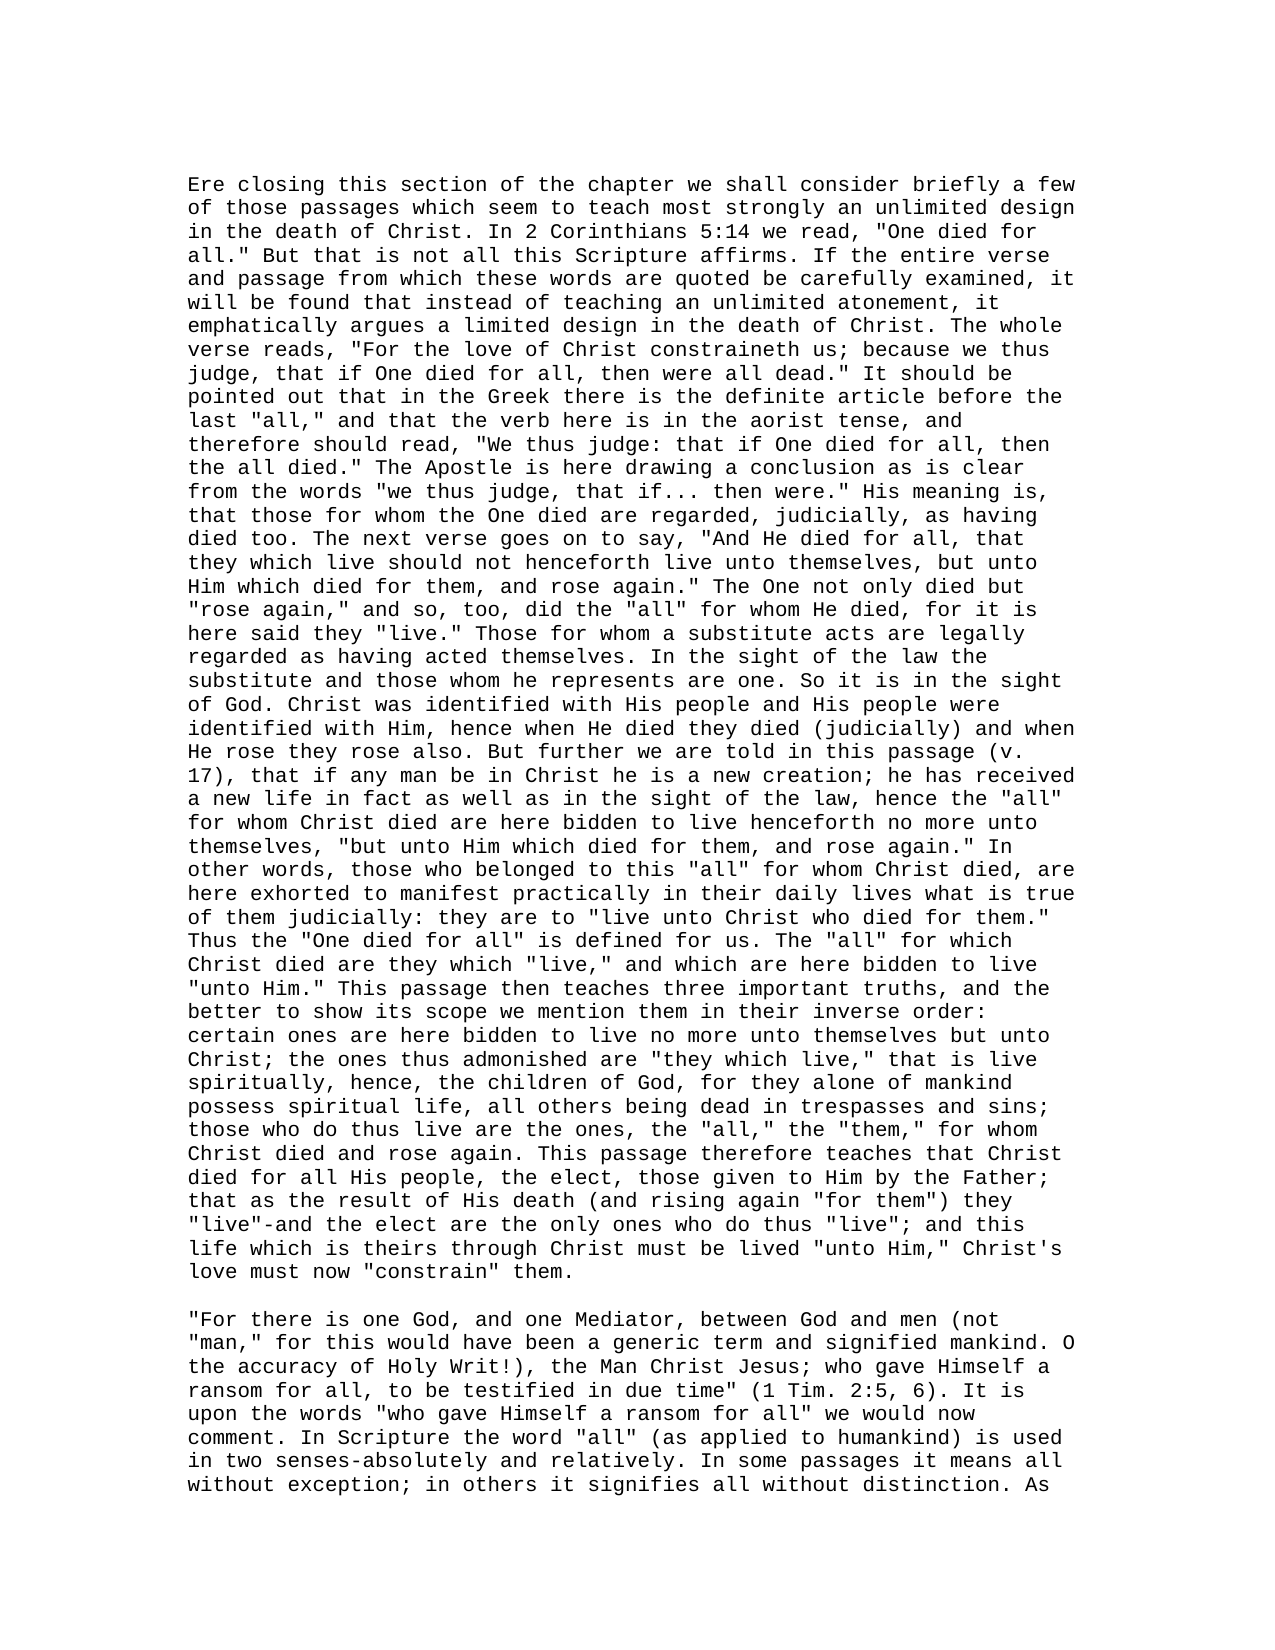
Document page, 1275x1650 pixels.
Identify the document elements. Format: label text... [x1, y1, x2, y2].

text He rose they rose also. But further we are told in this passage (v. [150, 741, 1125, 765]
text that as the result of His death (and rising again "for them") they [150, 1190, 1125, 1214]
text spiritually, hence, the children of God, for they alone of mankind [150, 1072, 1125, 1096]
text died too. The next verse goes on to say, "And He died for all, that [150, 528, 1125, 552]
text Ere closing this section of the chapter we shall consider briefly a few [150, 174, 1125, 197]
text the all died." The Apostle is here drawing a conclusion as is clear [150, 457, 1125, 481]
text verse reads, "For the love of Christ constraineth us; because we thus [150, 339, 1125, 363]
text here said they "live." Those for whom a substitute acts are legally [150, 623, 1125, 647]
text without exception; in others it signifies all without distinction. As [150, 1474, 1125, 1498]
text "live"-and the elect are the only ones who do thus "live"; and this [150, 1214, 1125, 1238]
text a new life in fact as well as in the sight of the law, hence the "all" [150, 788, 1125, 812]
text ransom for all, to be testified in due time" (1 Tim. 2:5, 6). It is [150, 1379, 1125, 1403]
text "rose again," and so, too, did the "all" for whom He died, for it is [150, 599, 1125, 623]
text Thus the "One died for all" is defined for us. The "all" for which [150, 930, 1125, 954]
text that those for whom the One died are regarded, judicially, as having [150, 505, 1125, 528]
text those who do thus live are the ones, the "all," the "them," for whom [150, 1119, 1125, 1143]
text possess spiritual life, all others being dead in trespasses and sins; [150, 1096, 1125, 1119]
text substitute and those whom he represents are one. So it is in the sight [150, 670, 1125, 694]
text all." But that is not all this Scripture affirms. If the entire verse [150, 244, 1125, 268]
text 17), that if any man be in Christ he is a new creation; he has received [150, 765, 1125, 788]
text here exhorted to manifest practically in their daily lives what is true [150, 883, 1125, 907]
text and passage from which these words are quoted be carefully examined, it [150, 268, 1125, 292]
text life which is theirs through Christ must be lived "unto Him," Christ's [150, 1238, 1125, 1261]
text of those passages which seem to teach most strongly an unlimited design [150, 197, 1125, 221]
text the accuracy of Holy Writ!), the Man Christ Jesus; who gave Himself a [150, 1356, 1125, 1379]
text Him which died for them, and rose again." The One not only died but [150, 576, 1125, 599]
text therefore should read, "We thus judge: that if One died for all, then [150, 434, 1125, 457]
text emphatically argues a limited design in the death of Christ. The whole [150, 316, 1125, 339]
text pointed out that in the Greek there is the definite article before the [150, 386, 1125, 410]
text for whom Christ died are here bidden to live henceforth no more unto [150, 812, 1125, 836]
text of God. Christ was identified with His people and His people were [150, 694, 1125, 717]
text last "all," and that the verb here is in the aorist tense, and [150, 410, 1125, 434]
text died for all His people, the elect, those given to Him by the Father; [150, 1167, 1125, 1190]
text comment. In Scripture the word "all" (as applied to humankind) is used [150, 1427, 1125, 1451]
text in two senses-absolutely and relatively. In some passages it means all [150, 1451, 1125, 1474]
text better to show its scope we mention them in their inverse order: [150, 1001, 1125, 1025]
text Christ died and rose again. This passage therefore teaches that Christ [150, 1143, 1125, 1167]
text Christ; the ones thus admonished are "they which live," that is live [150, 1048, 1125, 1072]
text will be found that instead of teaching an unlimited atonement, it [150, 292, 1125, 316]
text love must now "constrain" them. [150, 1261, 1125, 1285]
text other words, those who belonged to this "all" for whom Christ died, are [150, 859, 1125, 883]
text "unto Him." This passage then teaches three important truths, and the [150, 978, 1125, 1001]
text "For there is one God, and one Mediator, between God and men (not [150, 1309, 1125, 1332]
text in the death of Christ. In 2 Corinthians 5:14 we read, "One died for [150, 221, 1125, 244]
text upon the words "who gave Himself a ransom for all" we would now [150, 1403, 1125, 1427]
text from the words "we thus judge, that if... then were." His meaning is, [150, 481, 1125, 505]
text of them judicially: they are to "live unto Christ who died for them." [150, 907, 1125, 930]
text Christ died are they which "live," and which are here bidden to live [150, 954, 1125, 978]
text "man," for this would have been a generic term and signified mankind. O [150, 1332, 1125, 1356]
text they which live should not henceforth live unto themselves, but unto [150, 552, 1125, 576]
text identified with Him, hence when He died they died (judicially) and when [150, 717, 1125, 741]
text themselves, "but unto Him which died for them, and rose again." In [150, 836, 1125, 859]
text certain ones are here bidden to live no more unto themselves but unto [150, 1025, 1125, 1048]
text regarded as having acted themselves. In the sight of the law the [150, 647, 1125, 670]
text judge, that if One died for all, then were all dead." It should be [150, 363, 1125, 386]
